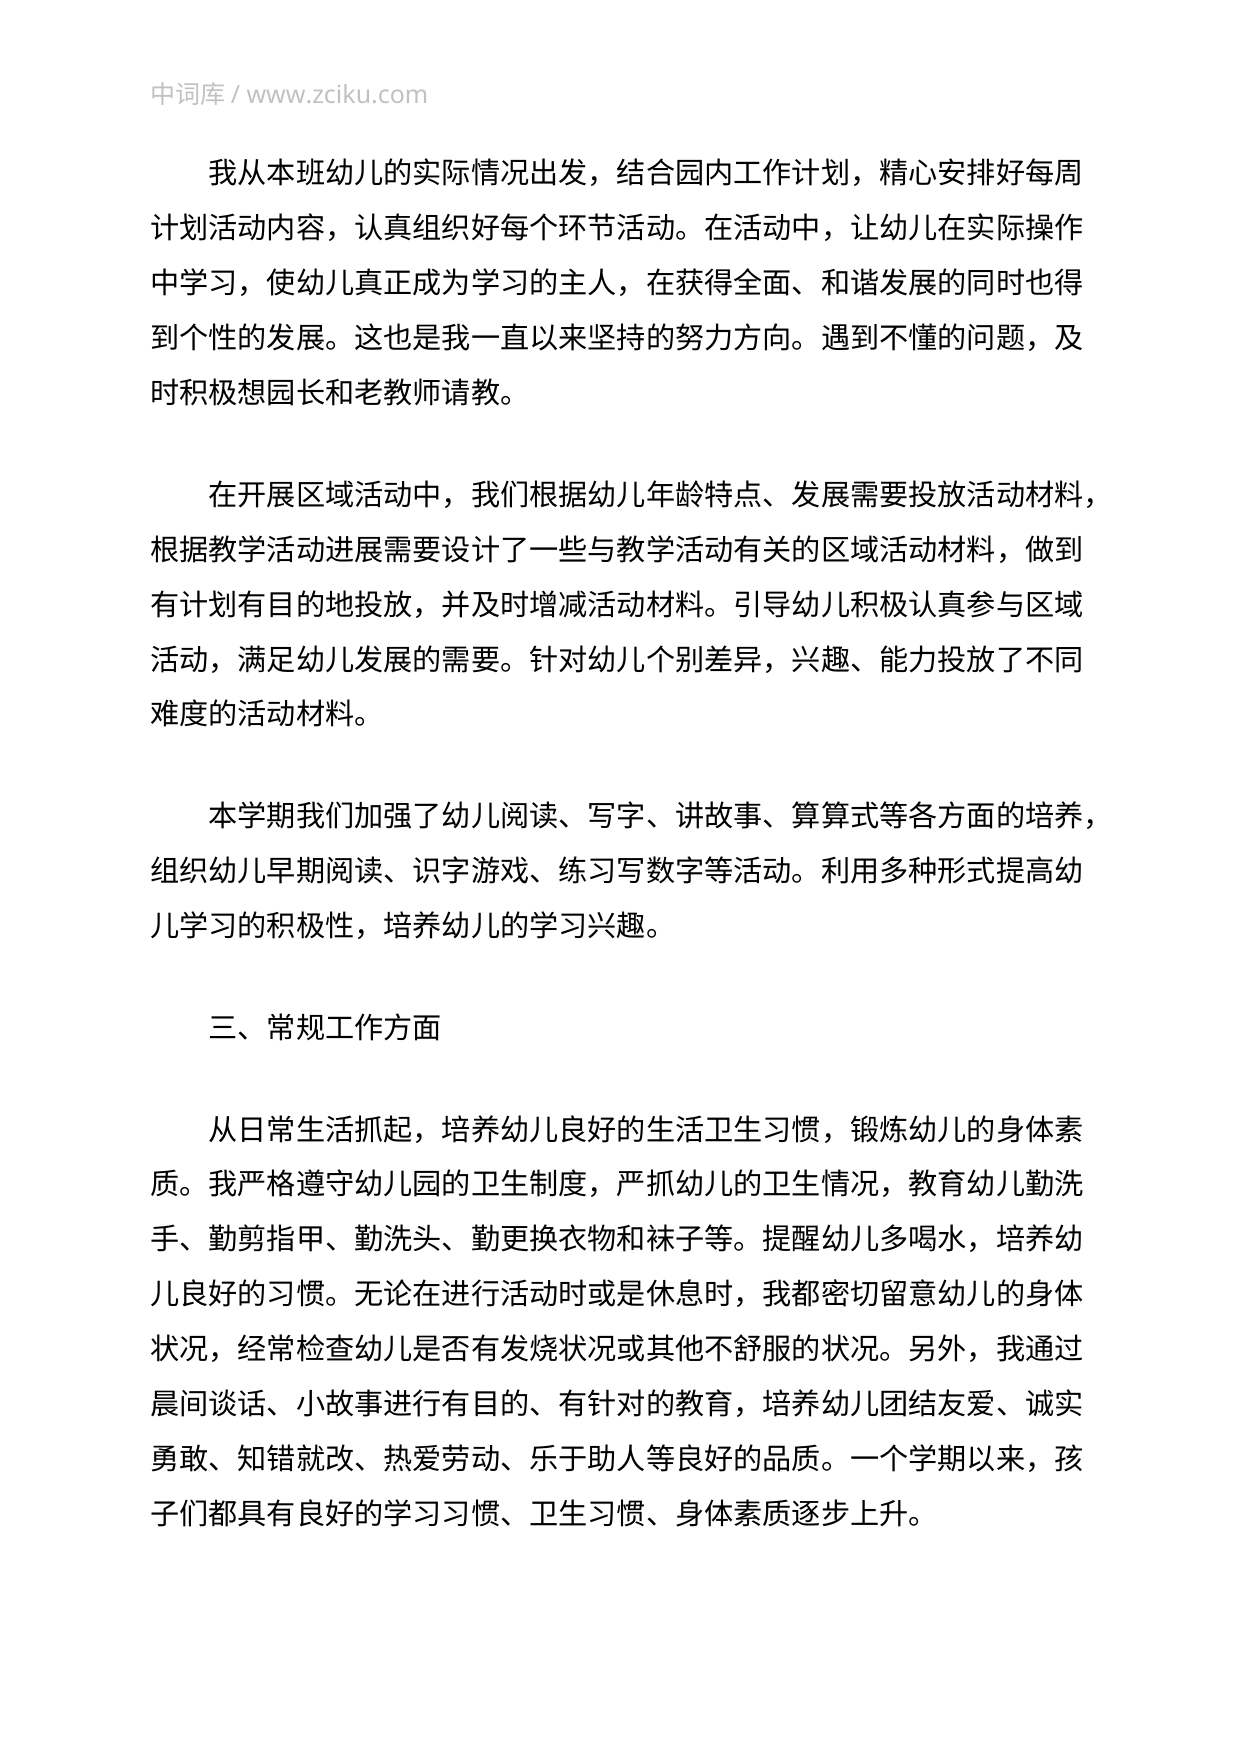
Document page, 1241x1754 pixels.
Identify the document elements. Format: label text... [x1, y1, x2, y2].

text 从日常生活抓起，培养幼儿良好的生活卫生习惯，锻炼幼儿的身体素质。我严格遵守幼儿园的卫生制度，严抓幼儿的卫生情况，教育幼儿勤洗手、勤剪指甲、勤洗头、勤更换衣物和袜子等。提醒幼儿多喝水，培养幼儿良好的习惯。无论在进行活动时或是休息时，我都密切留意幼儿的身体状况，经常检查幼儿是否有发烧状况或其他不舒服的状况。另外，我通过晨间谈话、小故事进行有目的、有针对的教育，培养幼儿团结友爱、诚实勇敢、知错就改、热爱劳动、乐于助人等良好的品质。一个学期以来，孩子们都具有良好的学习习惯、卫生习惯、身体素质逐步上升。 [150, 1106, 1090, 1533]
text 三、常规工作方面 [150, 1004, 1090, 1047]
text 我从本班幼儿的实际情况出发，结合园内工作计划，精心安排好每周计划活动内容，认真组织好每个环节活动。在活动中，让幼儿在实际操作中学习，使幼儿真正成为学习的主人，在获得全面、和谐发展的同时也得到个性的发展。这也是我一直以来坚持的努力方向。遇到不懂的问题，及时积极想园长和老教师请教。 [150, 150, 1090, 412]
text 在开展区域活动中，我们根据幼儿年龄特点、发展需要投放活动材料，根据教学活动进展需要设计了一些与教学活动有关的区域活动材料，做到有计划有目的地投放，并及时增减活动材料。引导幼儿积极认真参与区域活动，满足幼儿发展的需要。针对幼儿个别差异，兴趣、能力投放了不同难度的活动材料。 [150, 471, 1090, 733]
text 本学期我们加强了幼儿阅读、写字、讲故事、算算式等各方面的培养，组织幼儿早期阅读、识字游戏、练习写数字等活动。利用多种形式提高幼儿学习的积极性，培养幼儿的学习兴趣。 [150, 793, 1090, 945]
